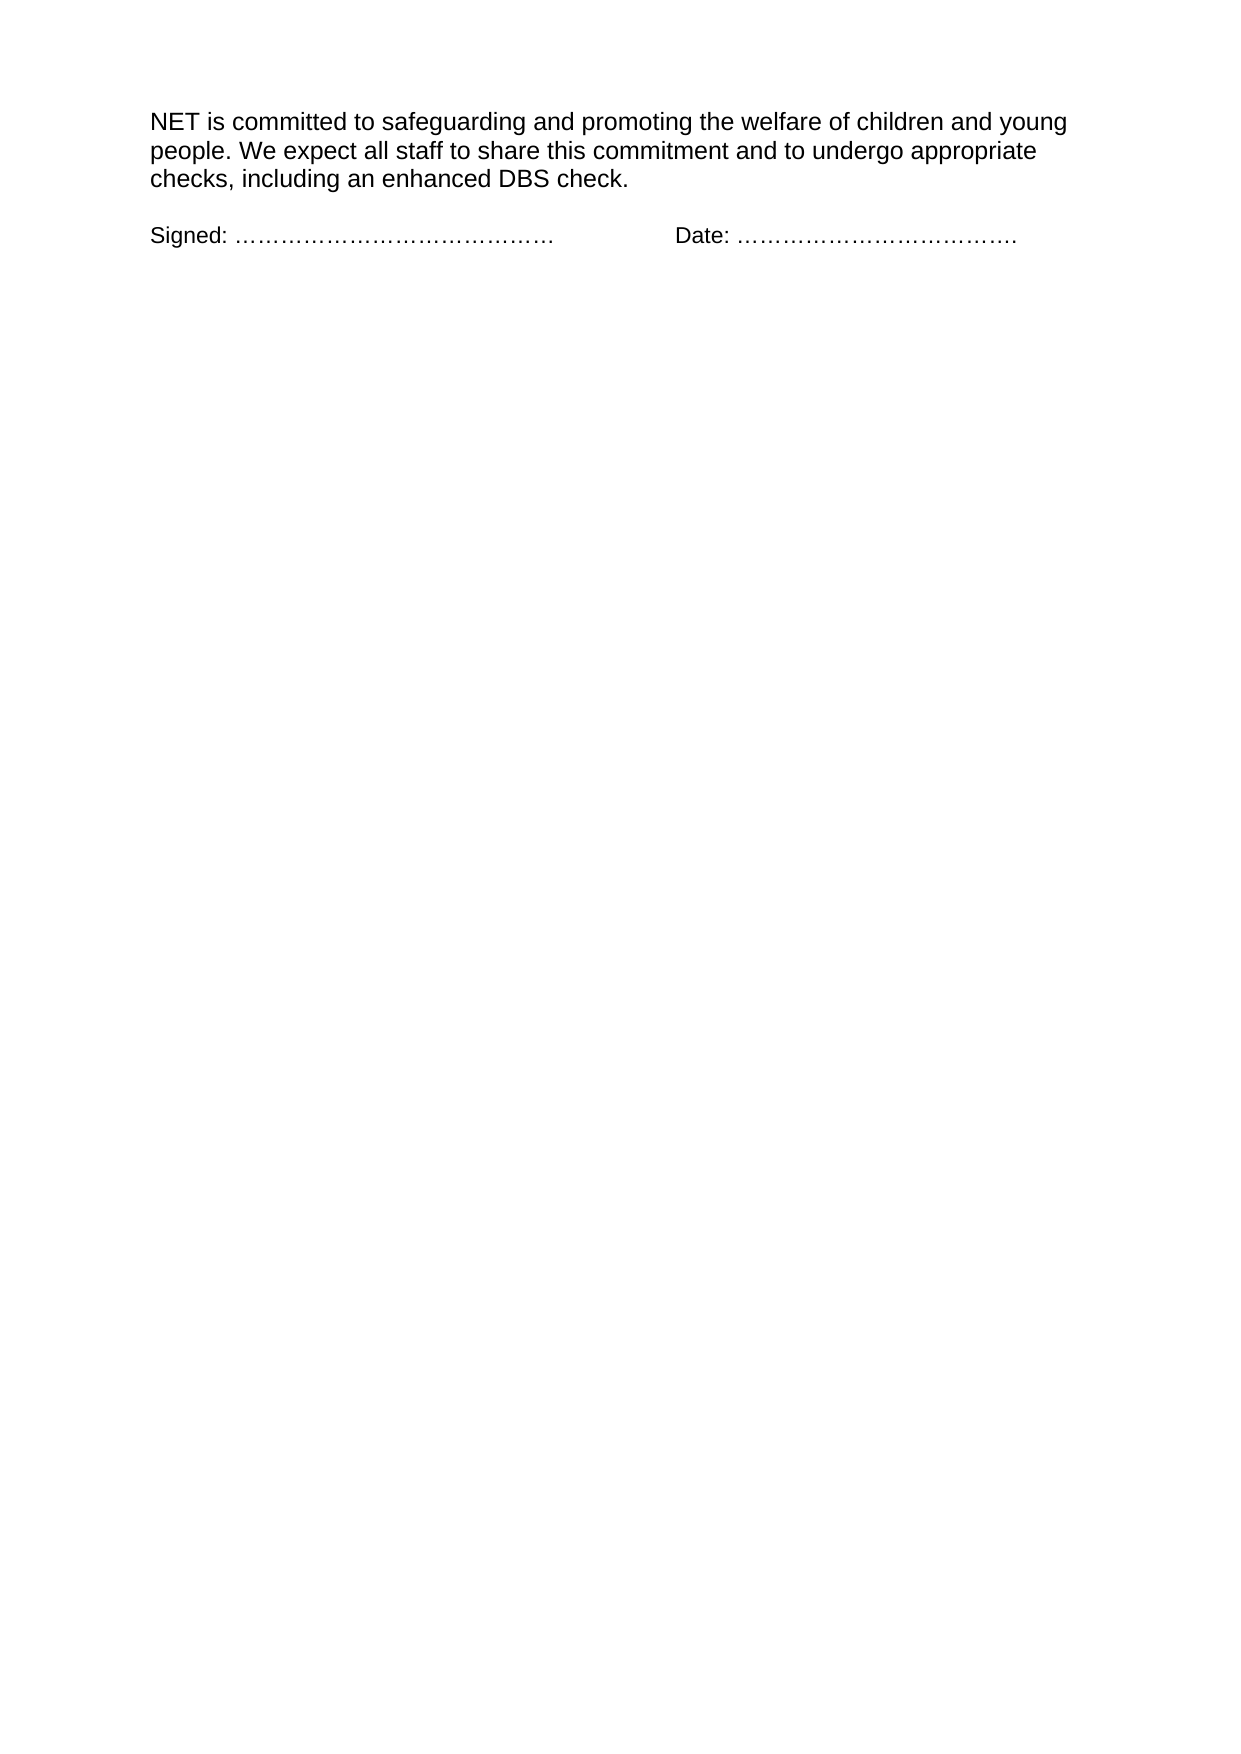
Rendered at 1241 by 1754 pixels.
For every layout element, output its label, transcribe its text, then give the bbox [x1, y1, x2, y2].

text Signed: …………………………………… Date: ………………………………. [150, 222, 1090, 248]
text NET is committed to safeguarding and promoting the welfare of children and young people. We expect all staff to share this commitment and to undergo appropriate checks, including an enhanced DBS check. [150, 107, 1090, 193]
